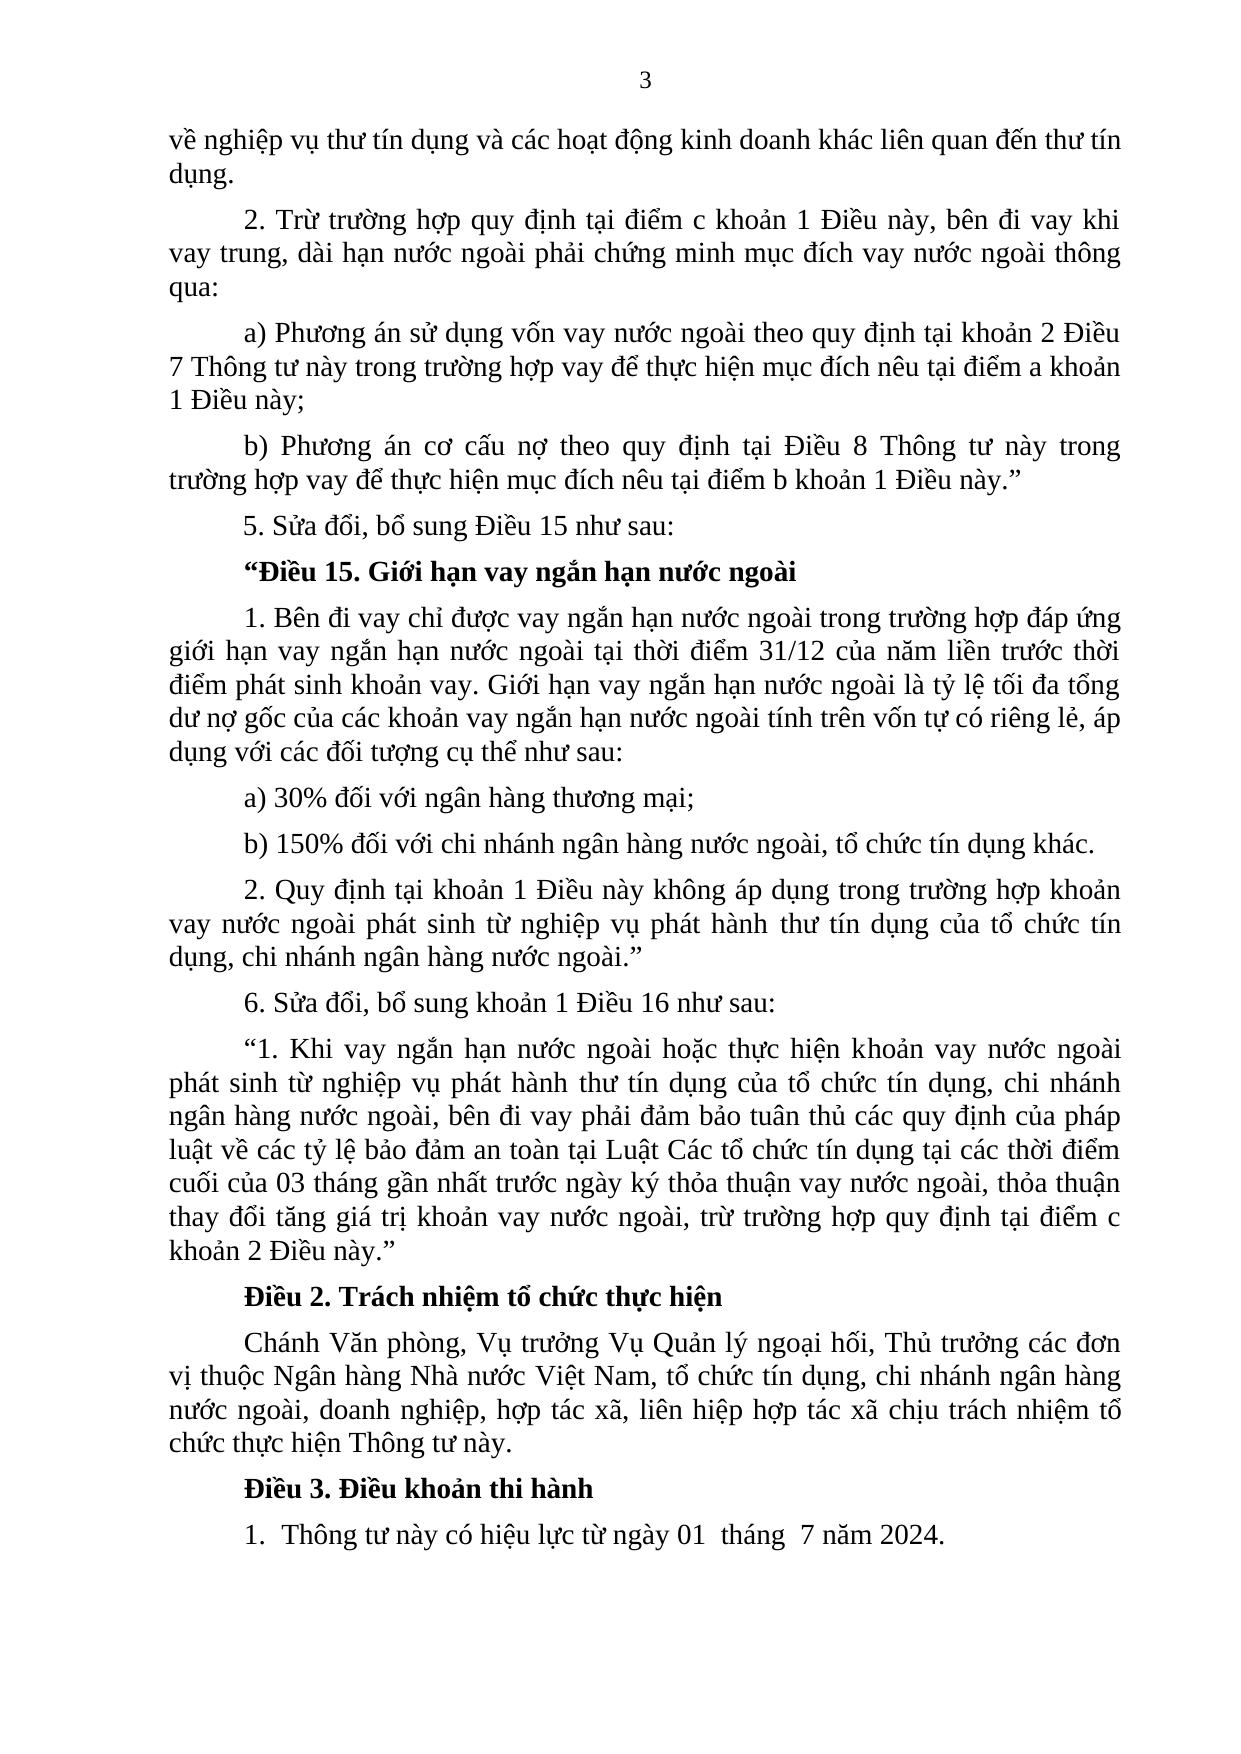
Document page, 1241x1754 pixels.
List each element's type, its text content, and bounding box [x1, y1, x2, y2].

list “Điều 15. Giới hạn vay ngắn hạn nước ngoài [169, 554, 1122, 587]
text a) Phương án sử dụng vốn vay nước ngoài theo quy định tại khoản 2 Điều 7 Thông tư này trong trường hợp vay để thực hiện mục đích nêu tại điểm a khoản 1 Điều này; [169, 315, 1122, 416]
text b) Phương án cơ cấu nợ theo quy định tại Điều 8 Thông tư này trong trường hợp vay để thực hiện mục đích nêu tại điểm b khoản 1 Điều này.” [169, 428, 1122, 495]
text Điều 2. Trách nhiệm tổ chức thực hiện [169, 1279, 1122, 1312]
text Chánh Văn phòng, Vụ trưởng Vụ Quản lý ngoại hối, Thủ trưởng các đơn vị thuộc Ngân hàng Nhà nước Việt Nam, tổ chức tín dụng, chi nhánh ngân hàng nước ngoài, doanh nghiệp, hợp tác xã, liên hiệp hợp tác xã chịu trách nhiệm tổ chức thực hiện Thông tư này. [169, 1325, 1122, 1459]
text 5. Sửa đổi, bổ sung Điều 15 như sau: [169, 508, 1122, 541]
text 2. Quy định tại khoản 1 Điều này không áp dụng trong trường hợp khoản vay nước ngoài phát sinh từ nghiệp vụ phát hành thư tín dụng của tổ chức tín dụng, chi nhánh ngân hàng nước ngoài.” [169, 872, 1122, 973]
text 2. Trừ trường hợp quy định tại điểm c khoản 1 Điều này, bên đi vay khi vay trung, dài hạn nước ngoài phải chứng minh mục đích vay nước ngoài thông qua: [169, 202, 1122, 303]
text Điều 3. Điều khoản thi hành [169, 1471, 1122, 1505]
list 1. Bên đi vay chỉ được vay ngắn hạn nước ngoài trong trường hợp đáp ứng giới hạn vay ngắn hạn nước ngoài tại thời điểm 31/12 của năm liền trước thời điểm phát sinh khoản vay. Giới hạn vay ngắn hạn nước ngoài là tỷ lệ tối đa tổng dư nợ gốc của các khoản vay ngắn hạn nước ngoài tính trên vốn tự có riêng lẻ, áp dụng với các đối tượng cụ thể như sau: [169, 600, 1122, 768]
text “1. Khi vay ngắn hạn nước ngoài hoặc thực hiện khoản vay nước ngoài phát sinh từ nghiệp vụ phát hành thư tín dụng của tổ chức tín dụng, chi nhánh ngân hàng nước ngoài, bên đi vay phải đảm bảo tuân thủ các quy định của pháp luật về các tỷ lệ bảo đảm an toàn tại Luật Các tổ chức tín dụng tại các thời điểm cuối của 03 tháng gần nhất trước ngày ký thỏa thuận vay nước ngoài, thỏa thuận thay đổi tăng giá trị khoản vay nước ngoài, trừ trường hợp quy định tại điểm c khoản 2 Điều này.” [169, 1031, 1122, 1266]
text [169, 122, 1122, 189]
text 6. Sửa đổi, bổ sung khoản 1 Điều 16 như sau: [169, 985, 1122, 1019]
list b) 150% đối với chi nhánh ngân hàng nước ngoài, tổ chức tín dụng khác. [169, 826, 1122, 860]
list a) 30% đối với ngân hàng thương mại; [169, 780, 1122, 814]
list Thông tư này có hiệu lực từ ngày 01 tháng 7 năm 2024. [244, 1517, 1122, 1551]
